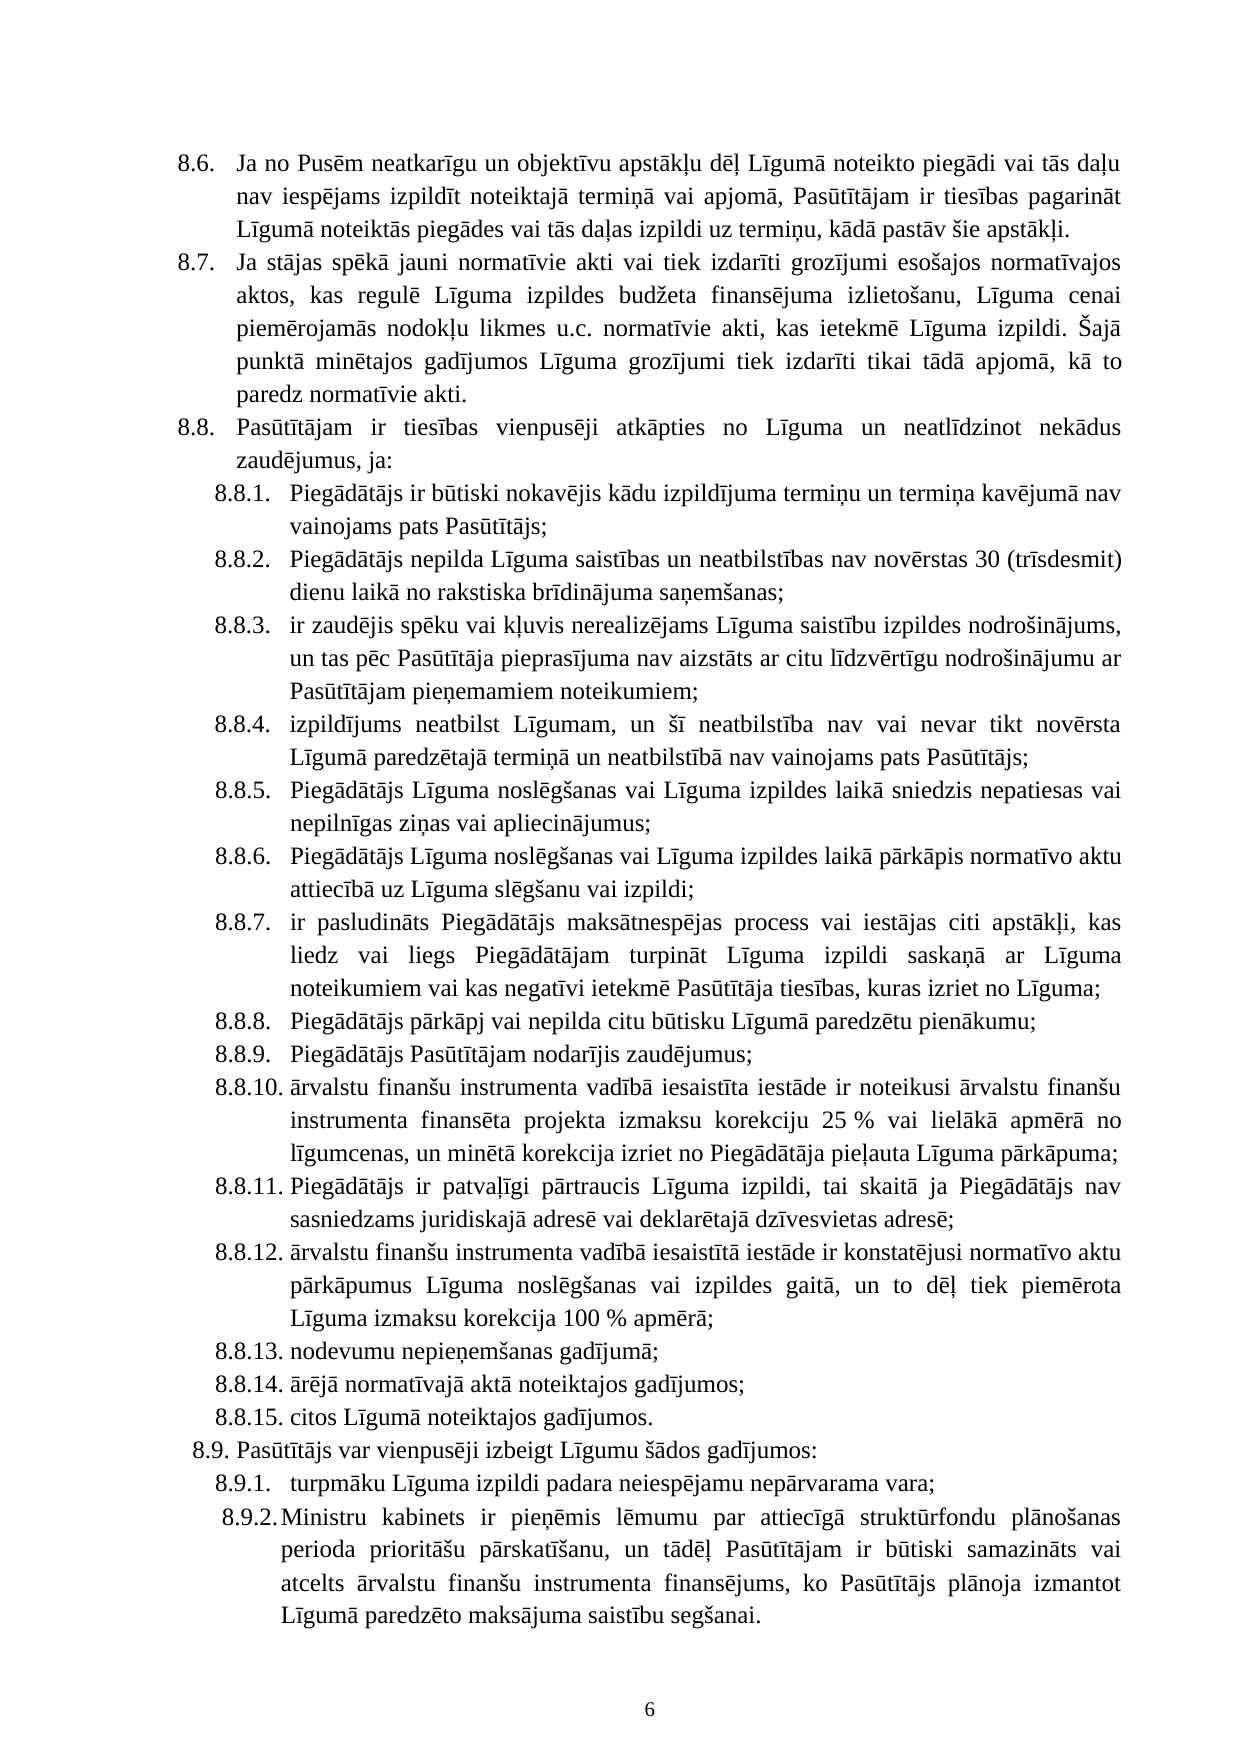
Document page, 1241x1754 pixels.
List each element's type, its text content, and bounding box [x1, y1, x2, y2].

list ir zaudējis spēku vai kļuvis nerealizējams Līguma saistību izpildes nodrošinājums, un tas pēc Pasūtītāja pieprasījuma nav aizstāts ar citu līdzvērtīgu nodrošinājumu ar Pasūtītājam pieņemamiem noteikumiem; [214, 610, 1122, 705]
list ir pasludināts Piegādātājs maksātnespējas process vai iestājas citi apstākļi, kas liedz vai liegs Piegādātājam turpināt Līguma izpildi saskaņā ar Līguma noteikumiem vai kas negatīvi ietekmē Pasūtītāja tiesības, kuras izriet no Līguma; [215, 907, 1122, 1002]
list Piegādātājs Līguma noslēgšanas vai Līguma izpildes laikā sniedzis nepatiesas vai nepilnīgas ziņas vai apliecinājumus; [215, 775, 1122, 837]
list turpmāku Līguma izpildi padara neiespējamu nepārvarama vara; [215, 1468, 1122, 1497]
list Piegādātājs Pasūtītājam nodarījis zaudējumus; [215, 1039, 1122, 1068]
list Ja stājas spēkā jauni normatīvie akti vai tiek izdarīti grozījumi esošajos normatīvajos aktos, kas regulē Līguma izpildes budžeta finansējuma izlietošanu, Līguma cenai piemērojamās nodokļu likmes u.c. normatīvie akti, kas ietekmē Līguma izpildi. Šajā punktā minētajos gadījumos Līguma grozījumi tiek izdarīti tikai tādā apjomā, kā to paredz normatīvie akti. [177, 247, 1122, 408]
list ārvalstu finanšu instrumenta vadībā iesaistīta iestāde ir noteikusi ārvalstu finanšu instrumenta finansēta projekta izmaksu korekciju 25 % vai lielākā apmērā no līgumcenas, un minētā korekcija izriet no Piegādātāja pieļauta Līguma pārkāpuma; [215, 1072, 1122, 1167]
list Piegādātājs pārkāpj vai nepilda citu būtisku Līgumā paredzētu pienākumu; [215, 1006, 1122, 1035]
list Ja no Pusēm neatkarīgu un objektīvu apstākļu dēļ Līgumā noteikto piegādi vai tās daļu nav iespējams izpildīt noteiktajā termiņā vai apjomā, Pasūtītājam ir tiesības pagarināt Līgumā noteiktās piegādes vai tās daļas izpildi uz termiņu, kādā pastāv šie apstākļi. [177, 148, 1122, 242]
list Piegādātājs ir patvaļīgi pārtraucis Līguma izpildi, tai skaitā ja Piegādātājs nav sasniedzams juridiskajā adresē vai deklarētajā dzīvesvietas adresē; [215, 1171, 1122, 1233]
list nodevumu nepieņemšanas gadījumā; [215, 1336, 1122, 1365]
list citos Līgumā noteiktajos gadījumos. [215, 1402, 1122, 1431]
list izpildījums neatbilst Līgumam, un šī neatbilstība nav vai nevar tikt novērsta Līgumā paredzētajā termiņā un neatbilstībā nav vainojams pats Pasūtītājs; [214, 709, 1122, 771]
list ārējā normatīvajā aktā noteiktajos gadījumos; [215, 1369, 1122, 1398]
list Ministru kabinets ir pieņēmis lēmumu par attiecīgā struktūrfondu plānošanas perioda prioritāšu pārskatīšanu, un tādēļ Pasūtītājam ir būtiski samazināts vai atcelts ārvalstu finanšu instrumenta finansējums, ko Pasūtītājs plānoja izmantot Līgumā paredzēto maksājuma saistību segšanai. [222, 1502, 1122, 1629]
list Pasūtītājs var vienpusēji izbeigt Līgumu šādos gadījumos: [192, 1436, 1122, 1464]
list ārvalstu finanšu instrumenta vadībā iesaistītā iestāde ir konstatējusi normatīvo aktu pārkāpumus Līguma noslēgšanas vai izpildes gaitā, un to dēļ tiek piemērota Līguma izmaksu korekcija 100 % apmērā; [215, 1237, 1122, 1332]
list Pasūtītājam ir tiesības vienpusēji atkāpties no Līguma un neatlīdzinot nekādus zaudējumus, ja: [177, 412, 1122, 474]
list Piegādātājs nepilda Līguma saistības un neatbilstības nav novērstas 30 (trīsdesmit) dienu laikā no rakstiska brīdinājuma saņemšanas; [214, 544, 1122, 606]
list Piegādātājs Līguma noslēgšanas vai Līguma izpildes laikā pārkāpis normatīvo aktu attiecībā uz Līguma slēgšanu vai izpildi; [215, 841, 1122, 903]
list Piegādātājs ir būtiski nokavējis kādu izpildījuma termiņu un termiņa kavējumā nav vainojams pats Pasūtītājs; [214, 478, 1122, 540]
